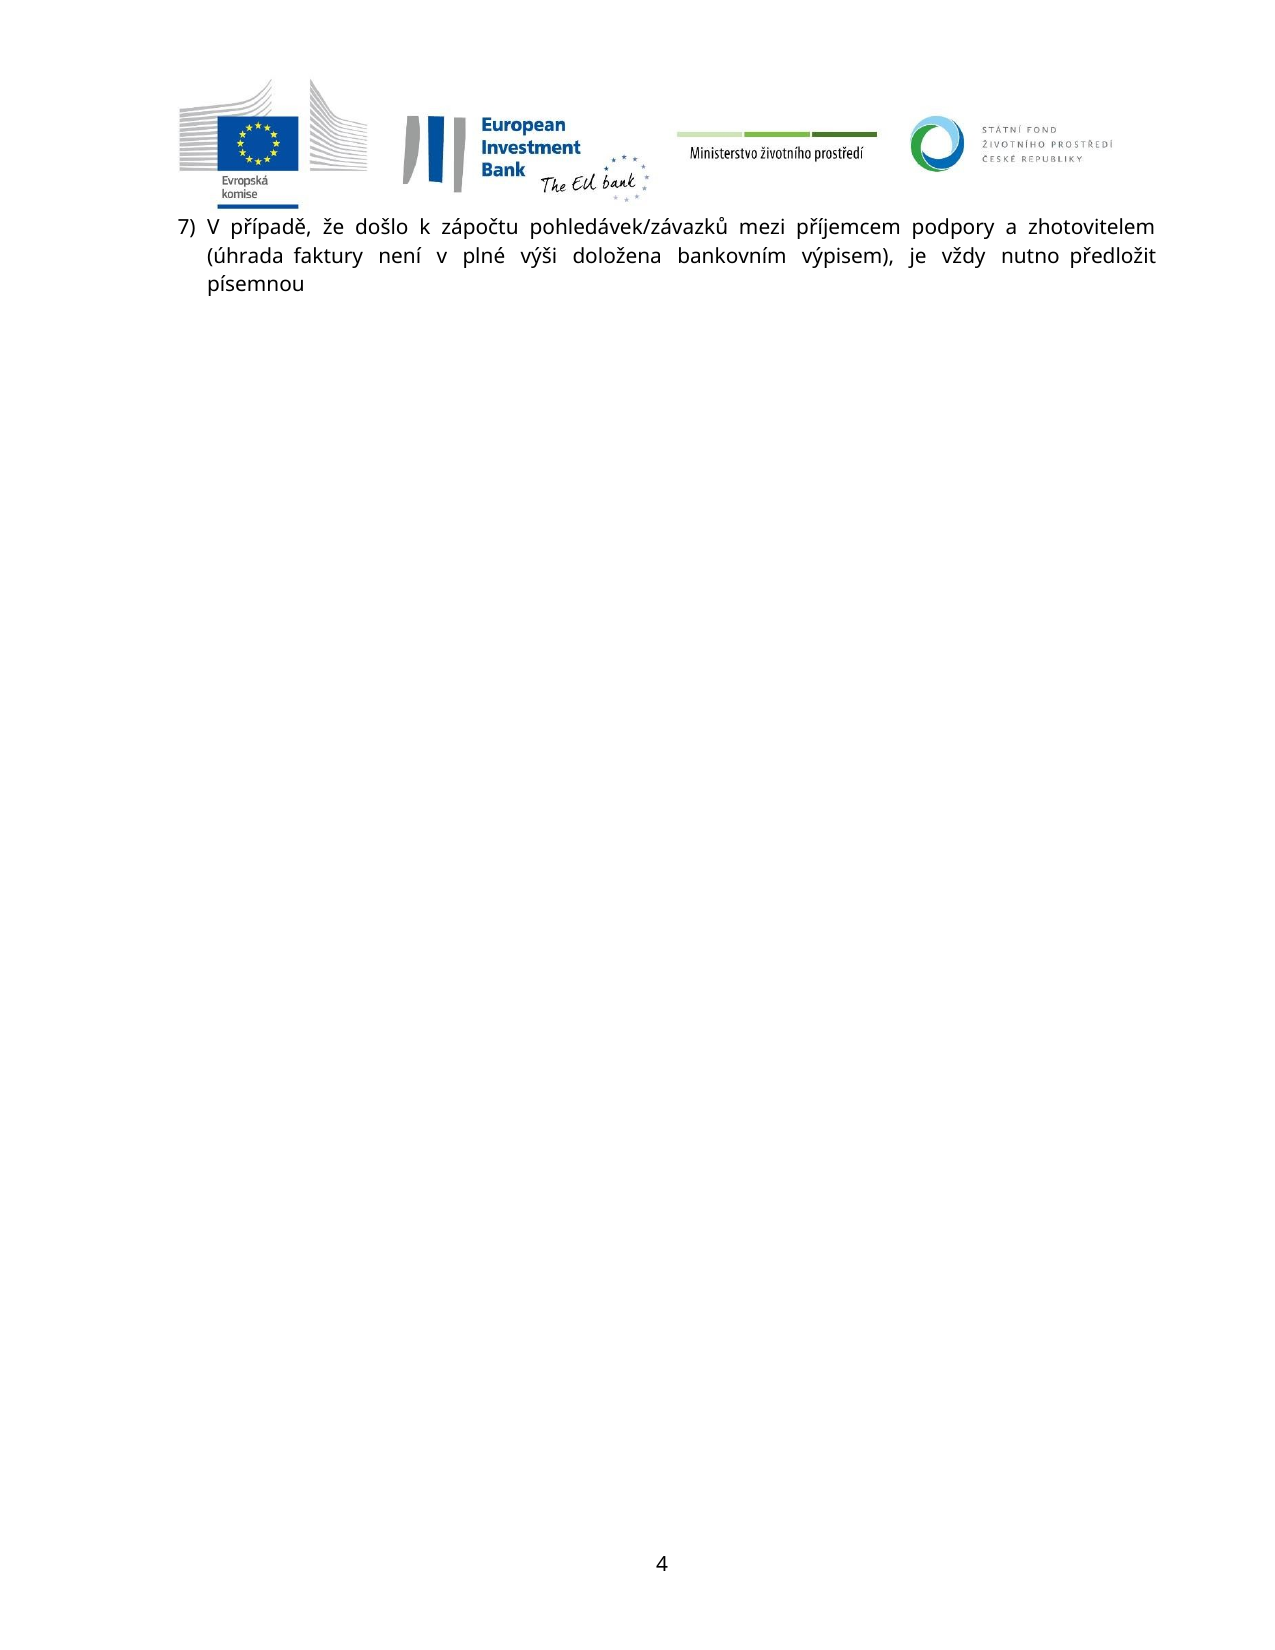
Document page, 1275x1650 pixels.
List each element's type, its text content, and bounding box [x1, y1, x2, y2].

list V případě, že došlo k zápočtu pohledávek/závazků mezi příjemcem podpory a zhotovitelem (úhrada faktury není v plné výši doložena bankovním výpisem), je vždy nutno předložit písemnou [177, 212, 1157, 298]
picture [177, 73, 1115, 212]
